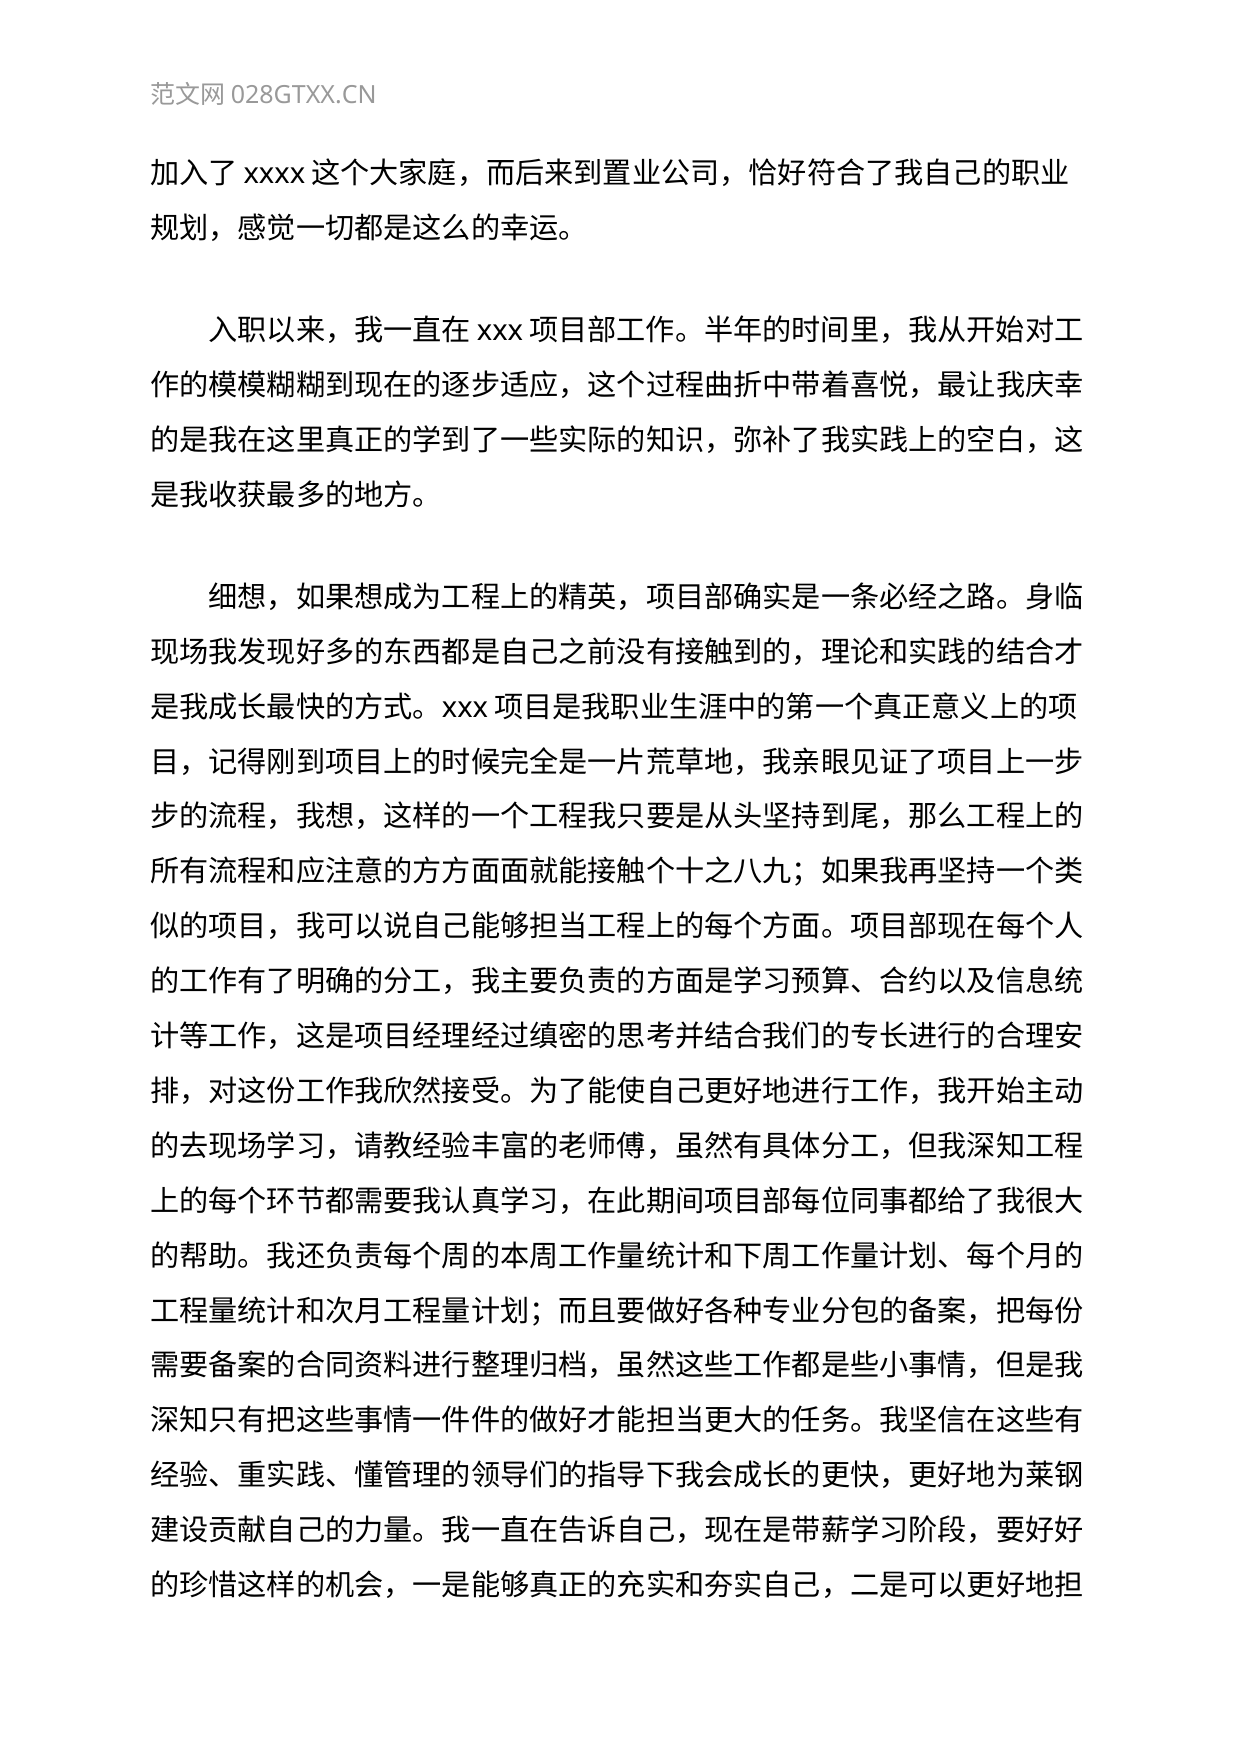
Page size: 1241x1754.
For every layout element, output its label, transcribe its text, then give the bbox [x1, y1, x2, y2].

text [150, 150, 1090, 247]
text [150, 573, 1090, 1604]
text 入职以来，我一直在xxx项目部工作。半年的时间里，我从开始对工作的模模糊糊到现在的逐步适应，这个过程曲折中带着喜悦，最让我庆幸的是我在这里真正的学到了一些实际的知识，弥补了我实践上的空白，这是我收获最多的地方。 [150, 307, 1090, 514]
